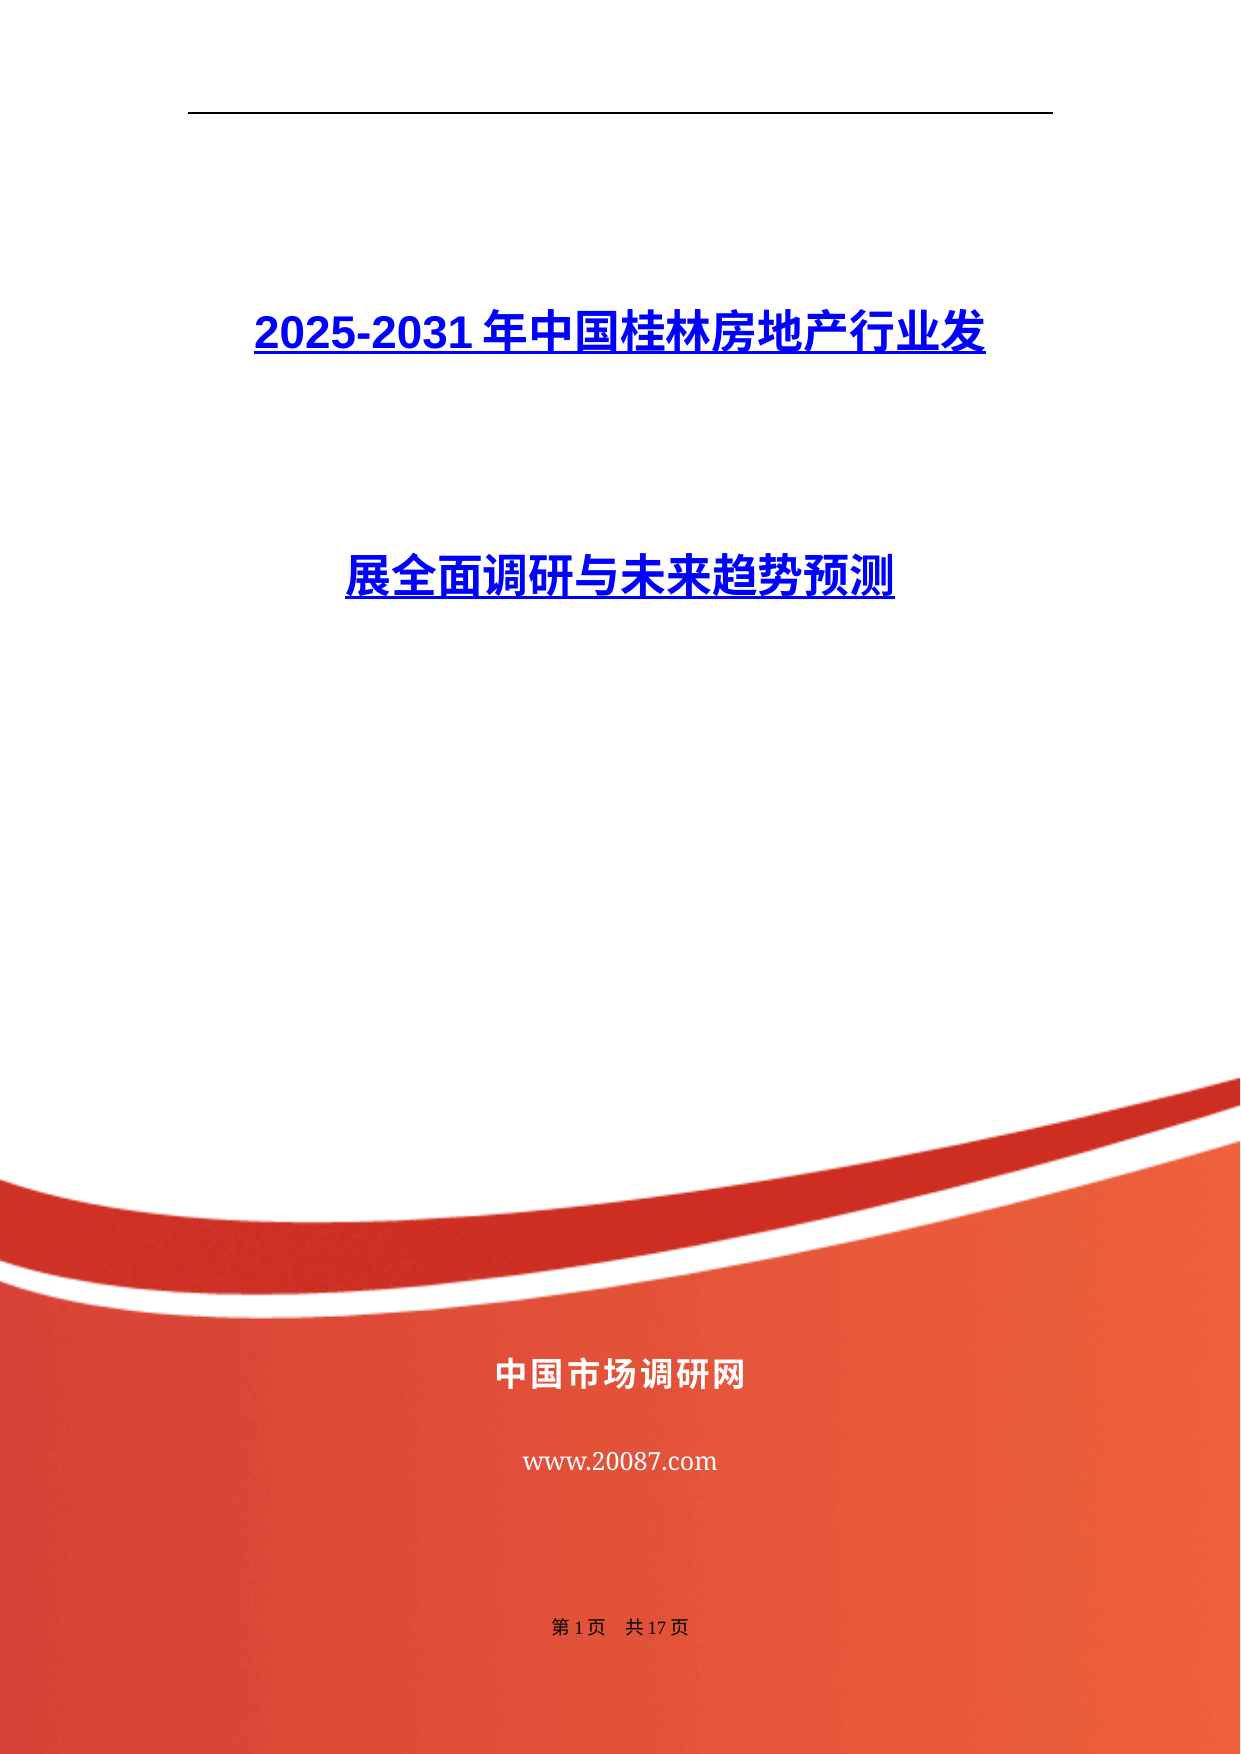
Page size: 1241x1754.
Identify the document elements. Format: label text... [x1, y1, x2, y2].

text www.20087.com [187, 1428, 1053, 1493]
subtitle 中国市场调研网 [187, 1339, 1053, 1404]
table_header 2025-2031年中国桂林房地产行业发展全面调研与未来趋势预测 [188, 207, 1053, 773]
picture [0, 1006, 1241, 1754]
